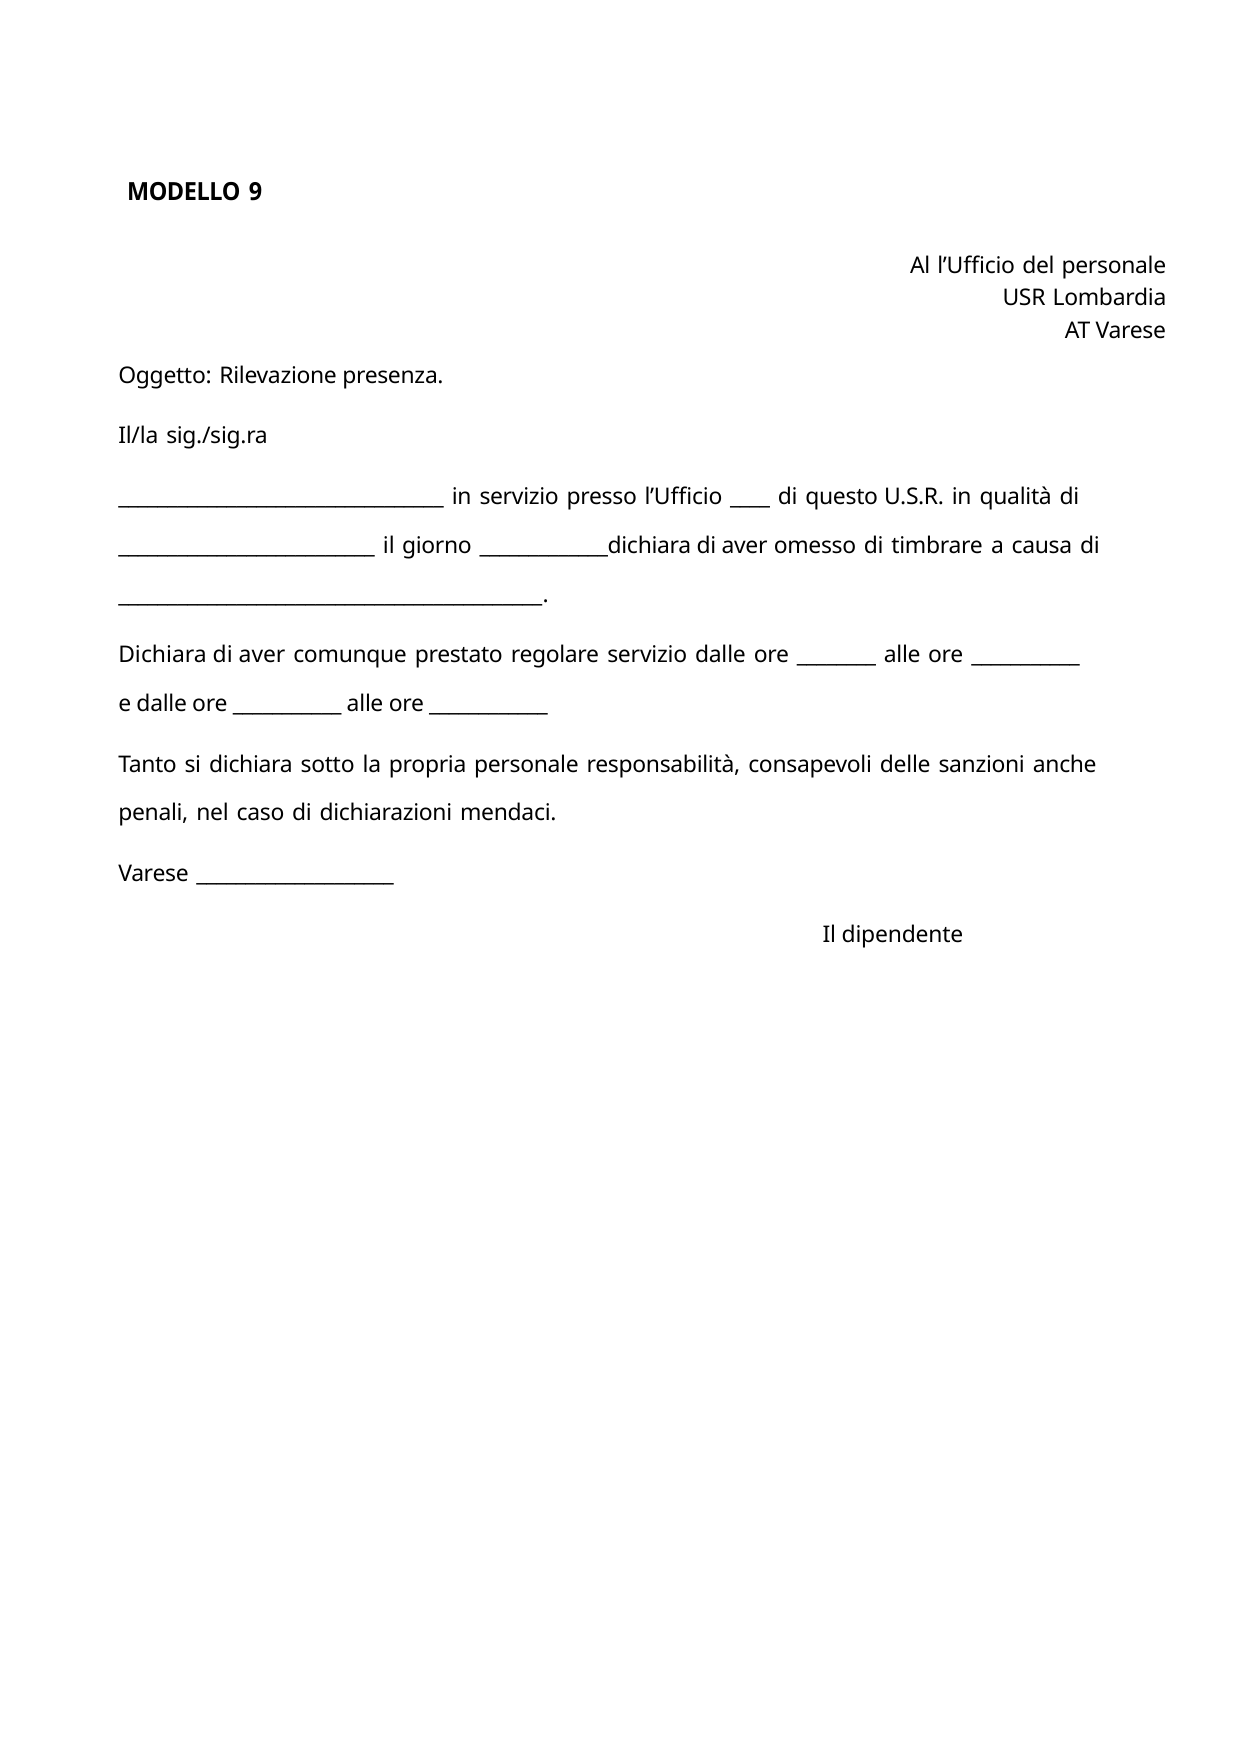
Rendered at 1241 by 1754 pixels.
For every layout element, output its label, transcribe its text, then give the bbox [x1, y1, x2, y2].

text Varese ____________________ [118, 856, 1166, 889]
text Tanto si dichiara sotto la propria personale responsabilità, consapevoli delle sanzioni anche penali, nel caso di dichiarazioni mendaci. [118, 747, 1166, 828]
text Dichiara di aver comunque prestato regolare servizio dalle ore ________ alle ore ___________ e dalle ore ___________ alle ore ____________ [118, 638, 1166, 719]
text Oggetto: Rilevazione presenza. [118, 358, 1166, 391]
text MODELLO 9 [118, 158, 1166, 223]
text Il dipendente [620, 917, 1166, 949]
text Il/la sig./sig.ra [118, 419, 1166, 451]
text Al l’Ufficio del personale USR Lombardia AT Varese [118, 248, 1166, 346]
text _________________________________ in servizio presso l’Ufficio ____ di questo U.S.R. in qualità di __________________________ il giorno _____________dichiara di aver omesso di timbrare a causa di ___________________________________________. [118, 479, 1166, 609]
